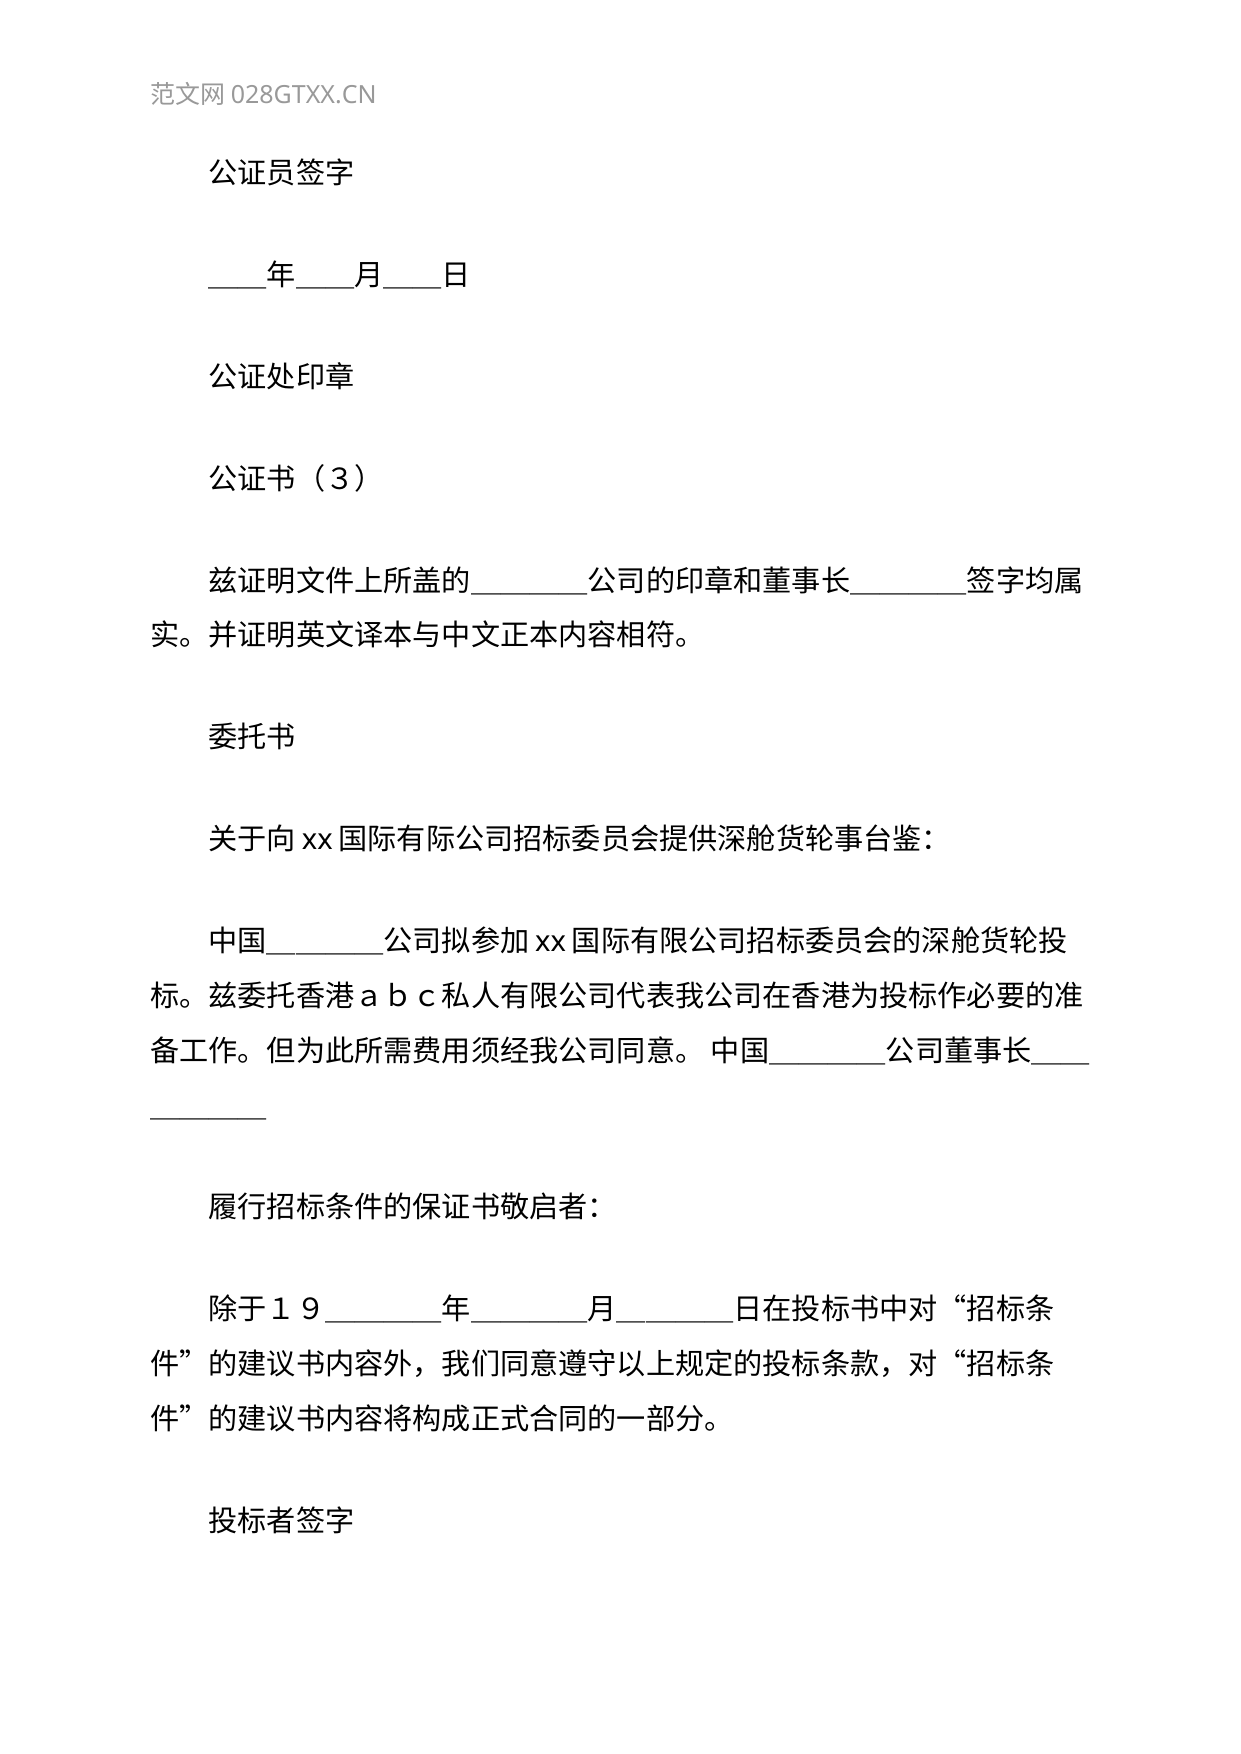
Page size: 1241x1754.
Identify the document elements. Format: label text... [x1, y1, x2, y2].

text 委托书 [150, 714, 1090, 756]
text 中国＿＿＿＿公司拟参加xx国际有限公司招标委员会的深舱货轮投标。兹委托香港ａｂｃ私人有限公司代表我公司在香港为投标作必要的准备工作。但为此所需费用须经我公司同意。 中国＿＿＿＿公司董事长＿＿＿＿＿＿ [150, 917, 1090, 1124]
text 公证处印章 [150, 353, 1090, 396]
text 投标者签字 [150, 1497, 1090, 1540]
text 除于１９＿＿＿＿年＿＿＿＿月＿＿＿＿日在投标书中对“招标条件”的建议书内容外，我们同意遵守以上规定的投标条款，对“招标条件”的建议书内容将构成正式合同的一部分。 [150, 1286, 1090, 1438]
text ＿＿年＿＿月＿＿日 [150, 252, 1090, 294]
text 公证书（３） [150, 455, 1090, 498]
text 履行招标条件的保证书敬启者： [150, 1184, 1090, 1226]
text 公证员签字 [150, 150, 1090, 192]
text 兹证明文件上所盖的＿＿＿＿公司的印章和董事长＿＿＿＿签字均属实。并证明英文译本与中文正本内容相符。 [150, 557, 1090, 654]
text 关于向xx国际有际公司招标委员会提供深舱货轮事台鉴： [150, 816, 1090, 858]
